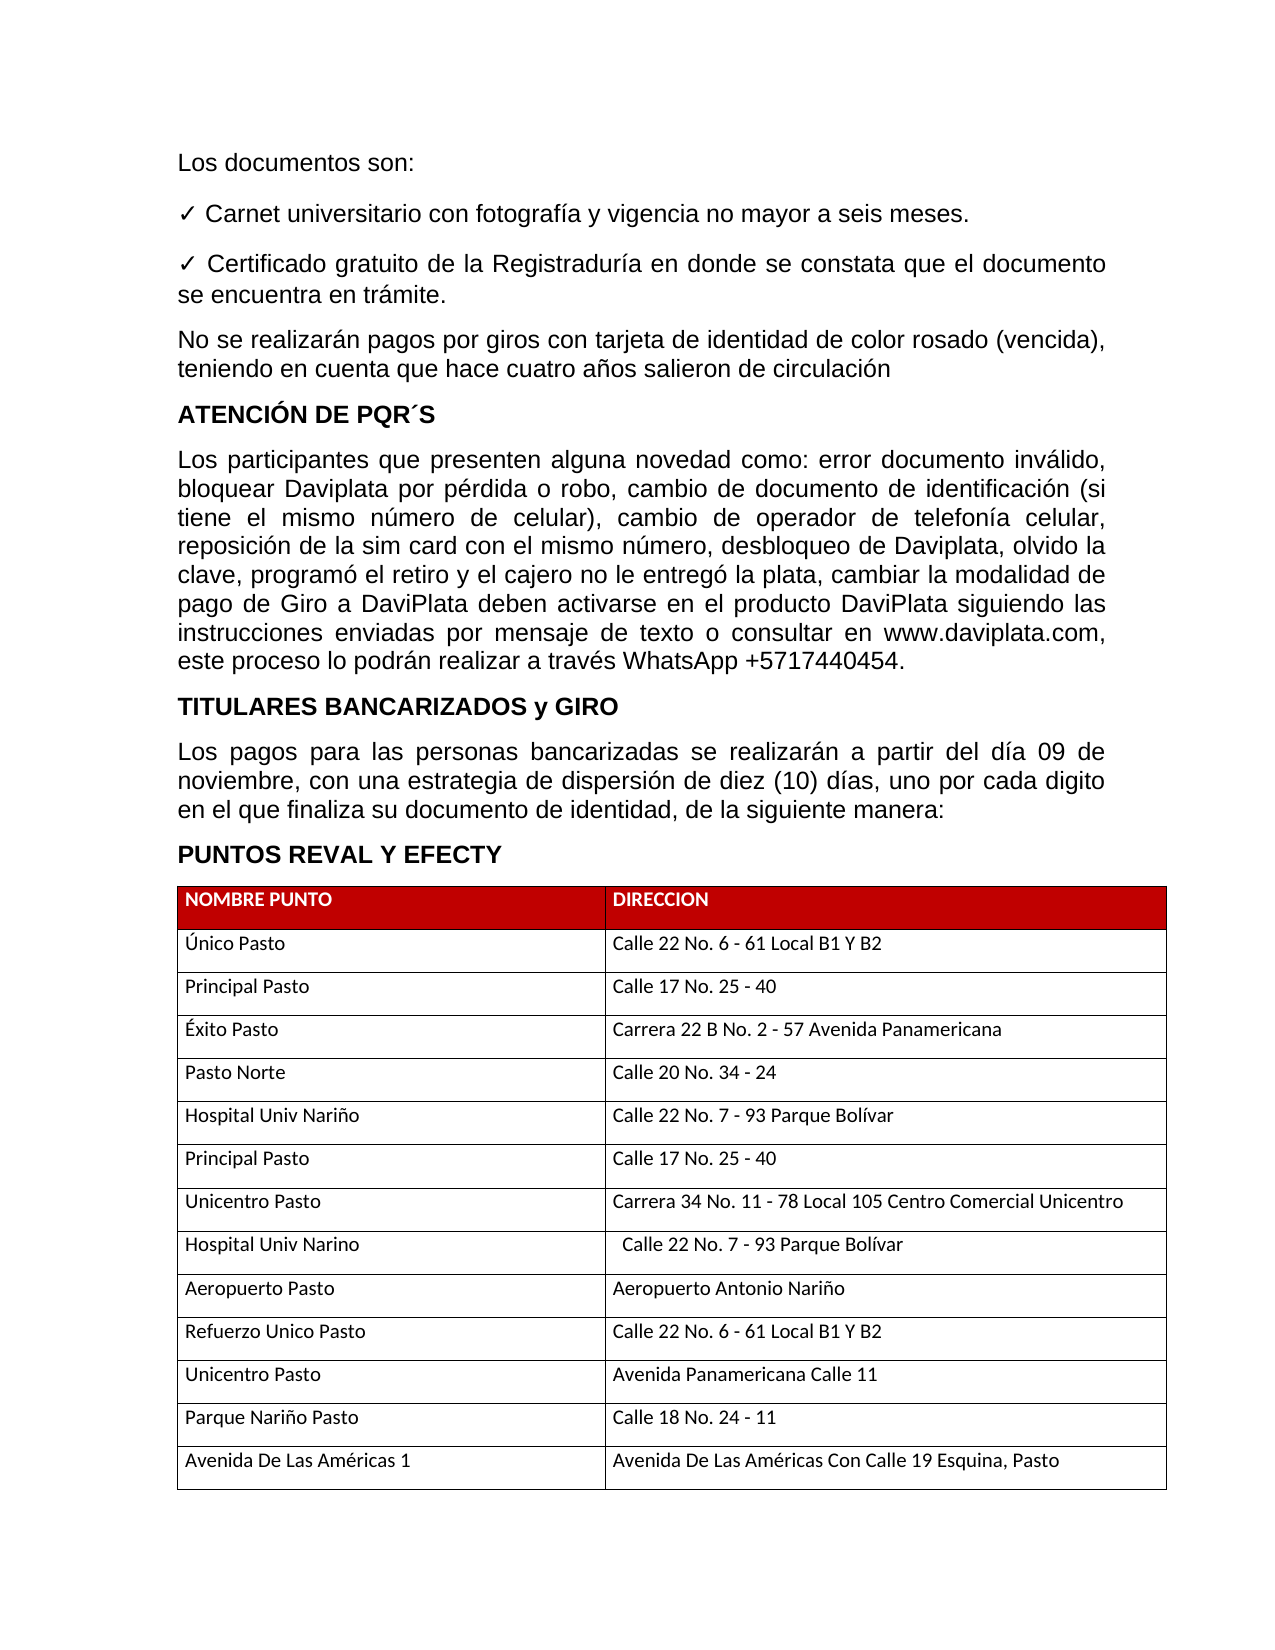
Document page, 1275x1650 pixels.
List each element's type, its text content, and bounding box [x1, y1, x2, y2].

table_cell Aeropuerto Pasto [178, 1275, 605, 1317]
table_cell Principal Pasto [178, 1145, 605, 1187]
text PUNTOS REVAL Y EFECTY [177, 840, 1107, 869]
text Los pagos para las personas bancarizadas se realizarán a partir del día 09 de noviembre, con una estrategia de dispersión de diez (10) días, uno por cada digito en el que finaliza su documento de identidad, de la siguiente manera: [177, 737, 1107, 823]
table_cell Calle 17 No. 25 - 40 [606, 973, 1166, 1015]
text ✓ Carnet universitario con fotografía y vigencia no mayor a seis meses. [177, 195, 1107, 229]
table_cell Carrera 34 No. 11 - 78 Local 105 Centro Comercial Unicentro [606, 1189, 1166, 1231]
table_cell Carrera 22 B No. 2 - 57 Avenida Panamericana [606, 1016, 1166, 1058]
text TITULARES BANCARIZADOS y GIRO [177, 692, 1107, 721]
table_cell Parque Nariño Pasto [178, 1404, 605, 1446]
table_cell Calle 22 No. 7 - 93 Parque Bolívar [606, 1102, 1166, 1144]
table_header NOMBRE PUNTO [178, 887, 605, 929]
text Los documentos son: [177, 148, 1107, 176]
table_cell Calle 17 No. 25 - 40 [606, 1145, 1166, 1187]
table_cell Calle 20 No. 34 - 24 [606, 1059, 1166, 1101]
table_cell Avenida De Las Américas Con Calle 19 Esquina, Pasto [606, 1447, 1166, 1489]
table_cell Hospital Univ Nariño [178, 1102, 605, 1144]
table_cell Unicentro Pasto [178, 1189, 605, 1231]
table_cell Calle 22 No. 7 - 93 Parque Bolívar [606, 1232, 1166, 1274]
table_cell Hospital Univ Narino [178, 1232, 605, 1274]
text Los participantes que presenten alguna novedad como: error documento inválido, bloquear Daviplata por pérdida o robo, cambio de documento de identificación (si tiene el mismo número de celular), cambio de operador de telefonía celular, reposición de la sim card con el mismo número, desbloqueo de Daviplata, olvido la clave, programó el retiro y el cajero no le entregó la plata, cambiar la modalidad de pago de Giro a DaviPlata deben activarse en el producto DaviPlata siguiendo las instrucciones enviadas por mensaje de texto o consultar en www.daviplata.com, este proceso lo podrán realizar a través WhatsApp +5717440454. [177, 445, 1107, 675]
table_cell Calle 22 No. 6 - 61 Local B1 Y B2 [606, 930, 1166, 972]
table_cell Éxito Pasto [178, 1016, 605, 1058]
table_cell Avenida Panamericana Calle 11 [606, 1361, 1166, 1403]
table_cell Aeropuerto Antonio Nariño [606, 1275, 1166, 1317]
table_cell Único Pasto [178, 930, 605, 972]
text ATENCIÓN DE PQR´S [177, 400, 1107, 428]
text No se realizarán pagos por giros con tarjeta de identidad de color rosado (vencida), teniendo en cuenta que hace cuatro años salieron de circulación [177, 326, 1107, 383]
table_cell Principal Pasto [178, 973, 605, 1015]
table_cell Pasto Norte [178, 1059, 605, 1101]
table_cell Calle 22 No. 6 - 61 Local B1 Y B2 [606, 1318, 1166, 1360]
table_header DIRECCION [606, 887, 1166, 929]
table_cell Refuerzo Unico Pasto [178, 1318, 605, 1360]
text ✓ Certificado gratuito de la Registraduría en donde se constata que el documento se encuentra en trámite. [177, 246, 1107, 309]
table_cell Unicentro Pasto [178, 1361, 605, 1403]
table_cell Avenida De Las Américas 1 [178, 1447, 605, 1489]
table_cell Calle 18 No. 24 - 11 [606, 1404, 1166, 1446]
